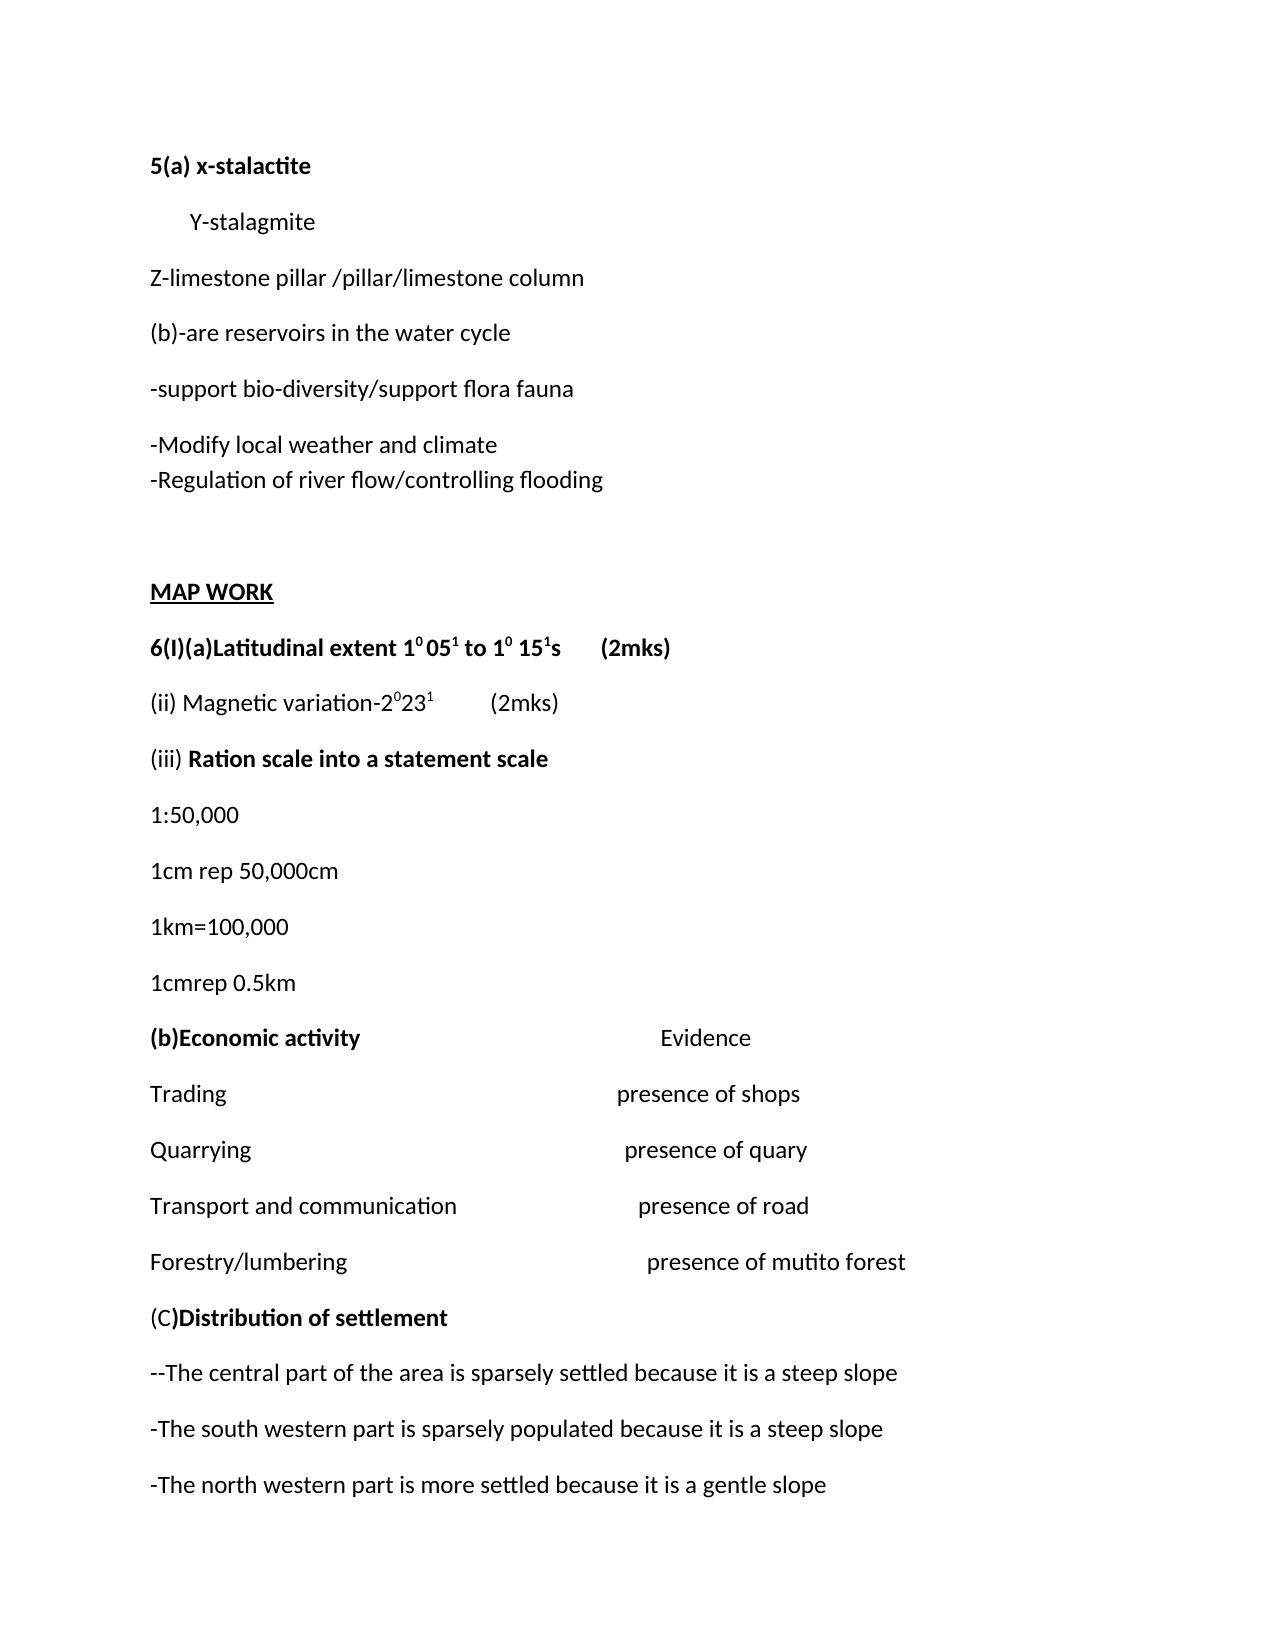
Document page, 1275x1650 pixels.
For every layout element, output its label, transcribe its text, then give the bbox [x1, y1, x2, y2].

text 6(I)(a)Latitudinal extent 10 051 to 10 151s (2mks) [150, 632, 1125, 662]
text (b)-are reservoirs in the water cycle [150, 317, 1125, 348]
text -Modify local weather and climate -Regulation of river flow/controlling flooding [150, 429, 1125, 495]
text Quarrying presence of quary [150, 1134, 1125, 1165]
text (iii) Ration scale into a statement scale [150, 743, 1125, 774]
text 1cm rep 50,000cm [150, 855, 1125, 886]
text Transport and communication presence of road [150, 1190, 1125, 1221]
text -support bio-diversity/support flora fauna [150, 373, 1125, 404]
text -The north western part is more settled because it is a gentle slope [150, 1469, 1125, 1500]
text Y-stalagmite [150, 206, 1125, 236]
text -The south western part is sparsely populated because it is a steep slope [150, 1413, 1125, 1444]
text (b)Economic activity Evidence [150, 1022, 1125, 1053]
text 1km=100,000 [150, 911, 1125, 941]
text 1:50,000 [150, 799, 1125, 830]
text (C)Distribution of settlement [150, 1302, 1125, 1332]
text Trading presence of shops [150, 1078, 1125, 1109]
text 5(a) x-stalactite [150, 150, 1125, 181]
text 1cmrep 0.5km [150, 967, 1125, 997]
text (ii) Magnetic variation-20231 (2mks) [150, 687, 1125, 718]
text --The central part of the area is sparsely settled because it is a steep slope [150, 1357, 1125, 1388]
text MAP WORK [150, 576, 1125, 606]
text Forestry/lumbering presence of mutito forest [150, 1246, 1125, 1276]
text Z-limestone pillar /pillar/limestone column [150, 262, 1125, 292]
